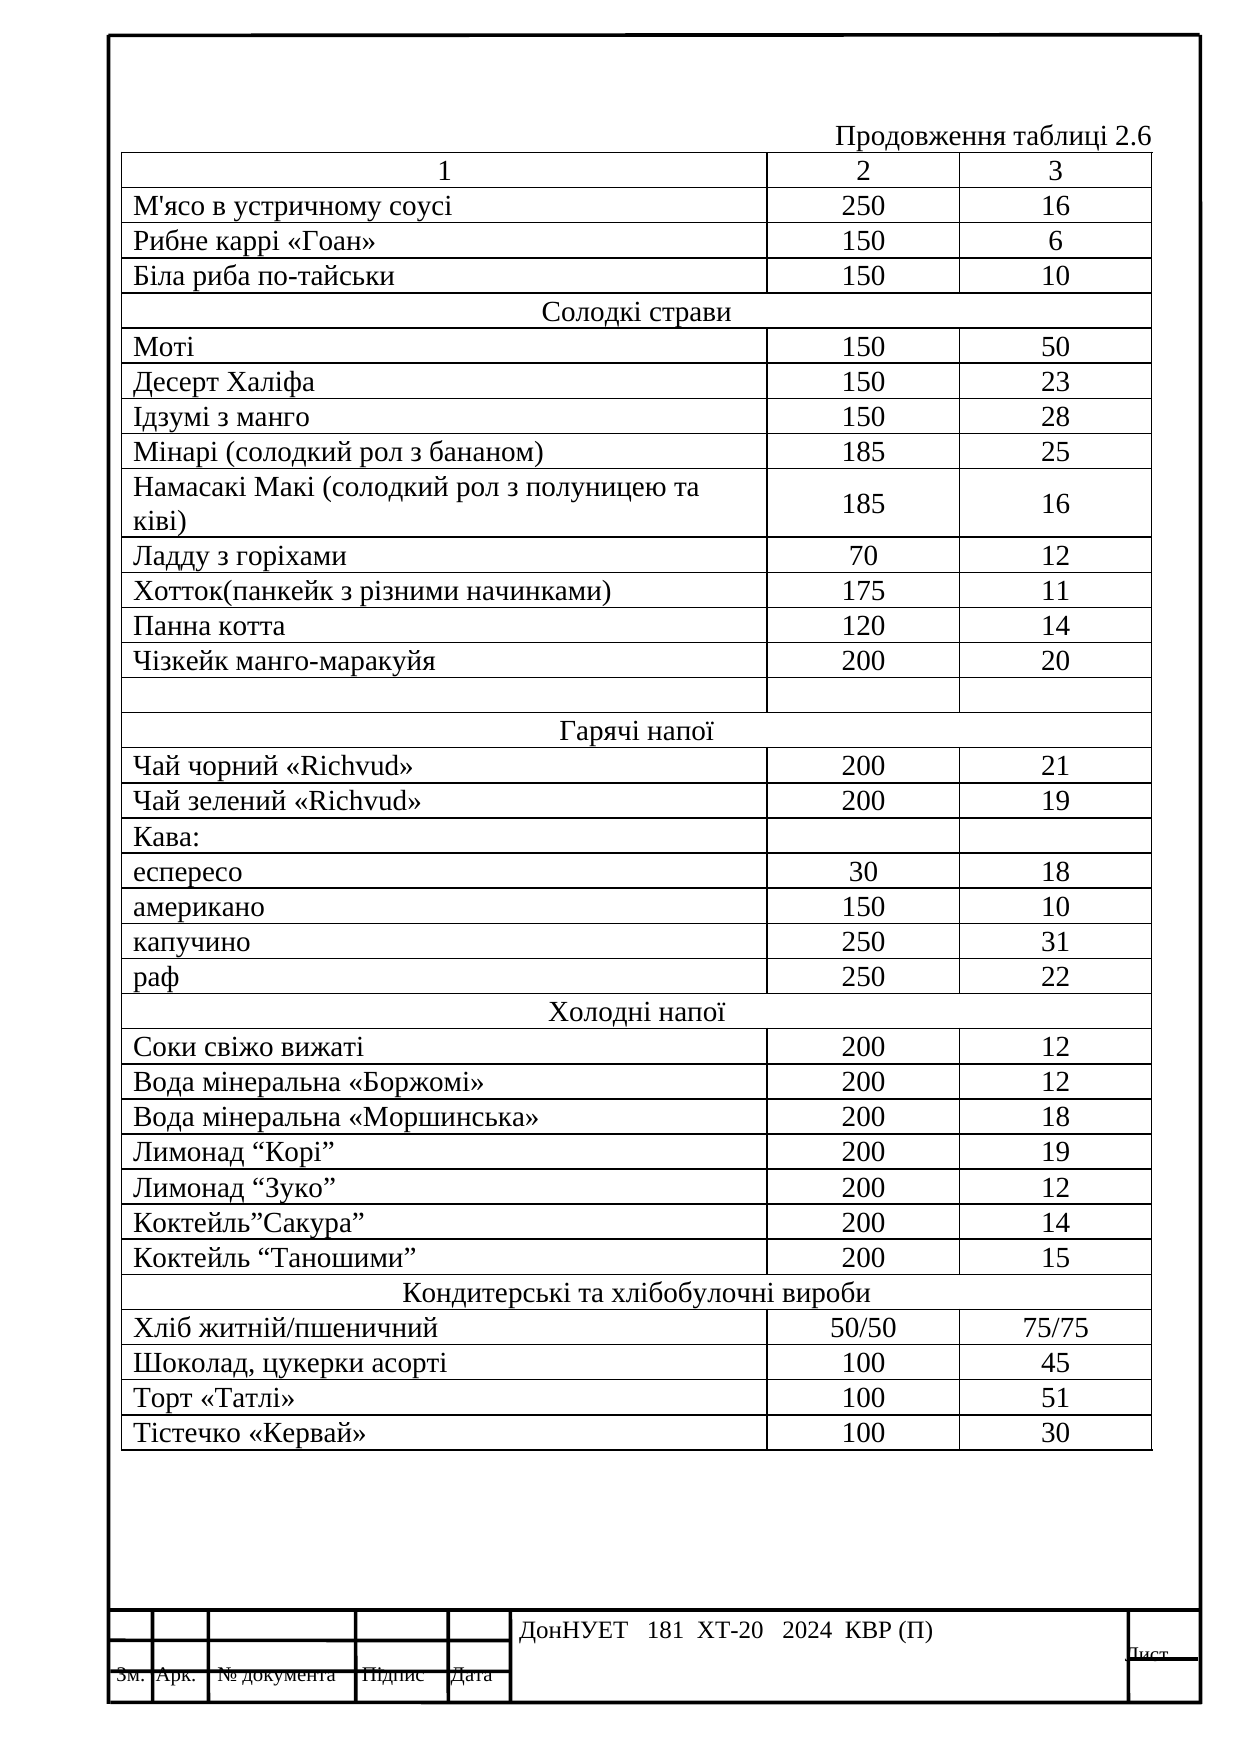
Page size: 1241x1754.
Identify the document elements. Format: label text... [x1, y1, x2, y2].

table_cell 21 [960, 748, 1151, 782]
table_cell [960, 678, 1151, 712]
table_cell Кондитерські та хлібобулочні вироби [122, 1275, 1151, 1308]
table_cell 150 [768, 259, 959, 292]
table_cell Солодкі страви [122, 294, 1151, 327]
table_cell 14 [960, 608, 1151, 642]
table_cell Хліб житній/пшеничний [122, 1310, 766, 1344]
table_cell 250 [768, 959, 959, 993]
table_cell 16 [960, 469, 1151, 536]
table_cell 15 [960, 1240, 1151, 1273]
table_cell 30 [768, 854, 959, 887]
table_cell 14 [960, 1205, 1151, 1238]
table_cell 250 [768, 188, 959, 222]
table_cell 12 [960, 538, 1151, 571]
table_cell 150 [768, 223, 959, 257]
table_cell 18 [960, 1100, 1151, 1133]
table_cell [768, 819, 959, 852]
table_cell еспересо [122, 854, 766, 887]
table_cell 150 [768, 329, 959, 362]
table_cell 200 [768, 784, 959, 817]
table_cell 12 [960, 1065, 1151, 1098]
table_cell 28 [960, 399, 1151, 432]
table_cell 25 [960, 434, 1151, 468]
table_cell 120 [768, 608, 959, 642]
table_cell 75/75 [960, 1310, 1151, 1344]
table_cell 200 [768, 1029, 959, 1063]
table_cell Чай зелений «Rісhvud» [122, 784, 766, 817]
table_cell раф [122, 959, 766, 993]
table_cell Десерт Халіфа [122, 364, 766, 397]
table_cell 150 [768, 364, 959, 397]
table_cell Панна котта [122, 608, 766, 642]
table_cell Вода мінеральна «Боржомі» [122, 1065, 766, 1098]
table_cell [768, 678, 959, 712]
table_cell 200 [768, 1240, 959, 1273]
table_cell 45 [960, 1345, 1151, 1379]
table_cell Гарячі напої [122, 713, 1151, 747]
table_cell 100 [768, 1345, 959, 1379]
table_cell Холодні напої [122, 994, 1151, 1028]
table_cell Хотток(панкейк з різними начинками) [122, 573, 766, 606]
table_header 3 [960, 153, 1151, 187]
table_header 2 [768, 153, 959, 187]
table_cell 50 [960, 329, 1151, 362]
table_cell 50/50 [768, 1310, 959, 1344]
table_cell Кава: [122, 819, 766, 852]
table_cell 200 [768, 1205, 959, 1238]
table_cell Лимонад “Зуко” [122, 1170, 766, 1203]
table_cell 10 [960, 259, 1151, 292]
table_cell 100 [768, 1416, 959, 1449]
table_cell Чізкейк манго-маракуйя [122, 643, 766, 677]
table_cell 200 [768, 1135, 959, 1168]
table_cell 150 [768, 889, 959, 922]
table_cell Торт «Татлі» [122, 1380, 766, 1414]
table_cell 19 [960, 784, 1151, 817]
table_cell 19 [960, 1135, 1151, 1168]
table_cell Ладду з горіхами [122, 538, 766, 571]
table_cell Рибне каррі «Гоан» [122, 223, 766, 257]
table_cell 51 [960, 1380, 1151, 1414]
table_cell 200 [768, 1170, 959, 1203]
table_cell 200 [768, 643, 959, 677]
table_cell 12 [960, 1170, 1151, 1203]
table_cell Вода мінеральна «Моршинська» [122, 1100, 766, 1133]
table_cell 20 [960, 643, 1151, 677]
table_cell 11 [960, 573, 1151, 606]
table_cell 200 [768, 1065, 959, 1098]
table_cell 12 [960, 1029, 1151, 1063]
table_cell Моті [122, 329, 766, 362]
table_cell 100 [768, 1380, 959, 1414]
table_cell 31 [960, 924, 1151, 957]
table_cell 10 [960, 889, 1151, 922]
table_cell М'ясо в устричному соусі [122, 188, 766, 222]
table_cell 6 [960, 223, 1151, 257]
table_cell американо [122, 889, 766, 922]
table_cell Лимонад “Корі” [122, 1135, 766, 1168]
table_cell 23 [960, 364, 1151, 397]
table_cell капучино [122, 924, 766, 957]
table_cell 16 [960, 188, 1151, 222]
table_cell 22 [960, 959, 1151, 993]
table_cell Біла риба по-тайськи [122, 259, 766, 292]
table_cell 185 [768, 434, 959, 468]
table_cell [122, 678, 766, 712]
table_header 1 [122, 153, 766, 187]
table_cell 200 [768, 748, 959, 782]
table_cell [960, 819, 1151, 852]
table_cell 185 [768, 469, 959, 536]
table_cell 200 [768, 1100, 959, 1133]
table_cell Коктейль”Cакура” [122, 1205, 766, 1238]
table_cell Намасакі Макі (солодкий рол з полуницею та ківі) [122, 469, 766, 536]
table_cell 175 [768, 573, 959, 606]
table_cell Мінарі (солодкий рол з бананом) [122, 434, 766, 468]
table_cell 250 [768, 924, 959, 957]
table_cell Шоколад, цукерки асорті [122, 1345, 766, 1379]
table_cell Коктейль “Таношими” [122, 1240, 766, 1273]
text Продовження таблиці 2.6 [148, 118, 1152, 152]
table_cell Ідзумі з манго [122, 399, 766, 432]
table_cell 30 [960, 1416, 1151, 1449]
table_cell Чай чорний «Rісhvud» [122, 748, 766, 782]
table_cell 150 [768, 399, 959, 432]
table_cell 70 [768, 538, 959, 571]
table_cell Соки свіжо вижаті [122, 1029, 766, 1063]
table_cell Тістечко «Кервай» [122, 1416, 766, 1449]
table_cell 18 [960, 854, 1151, 887]
